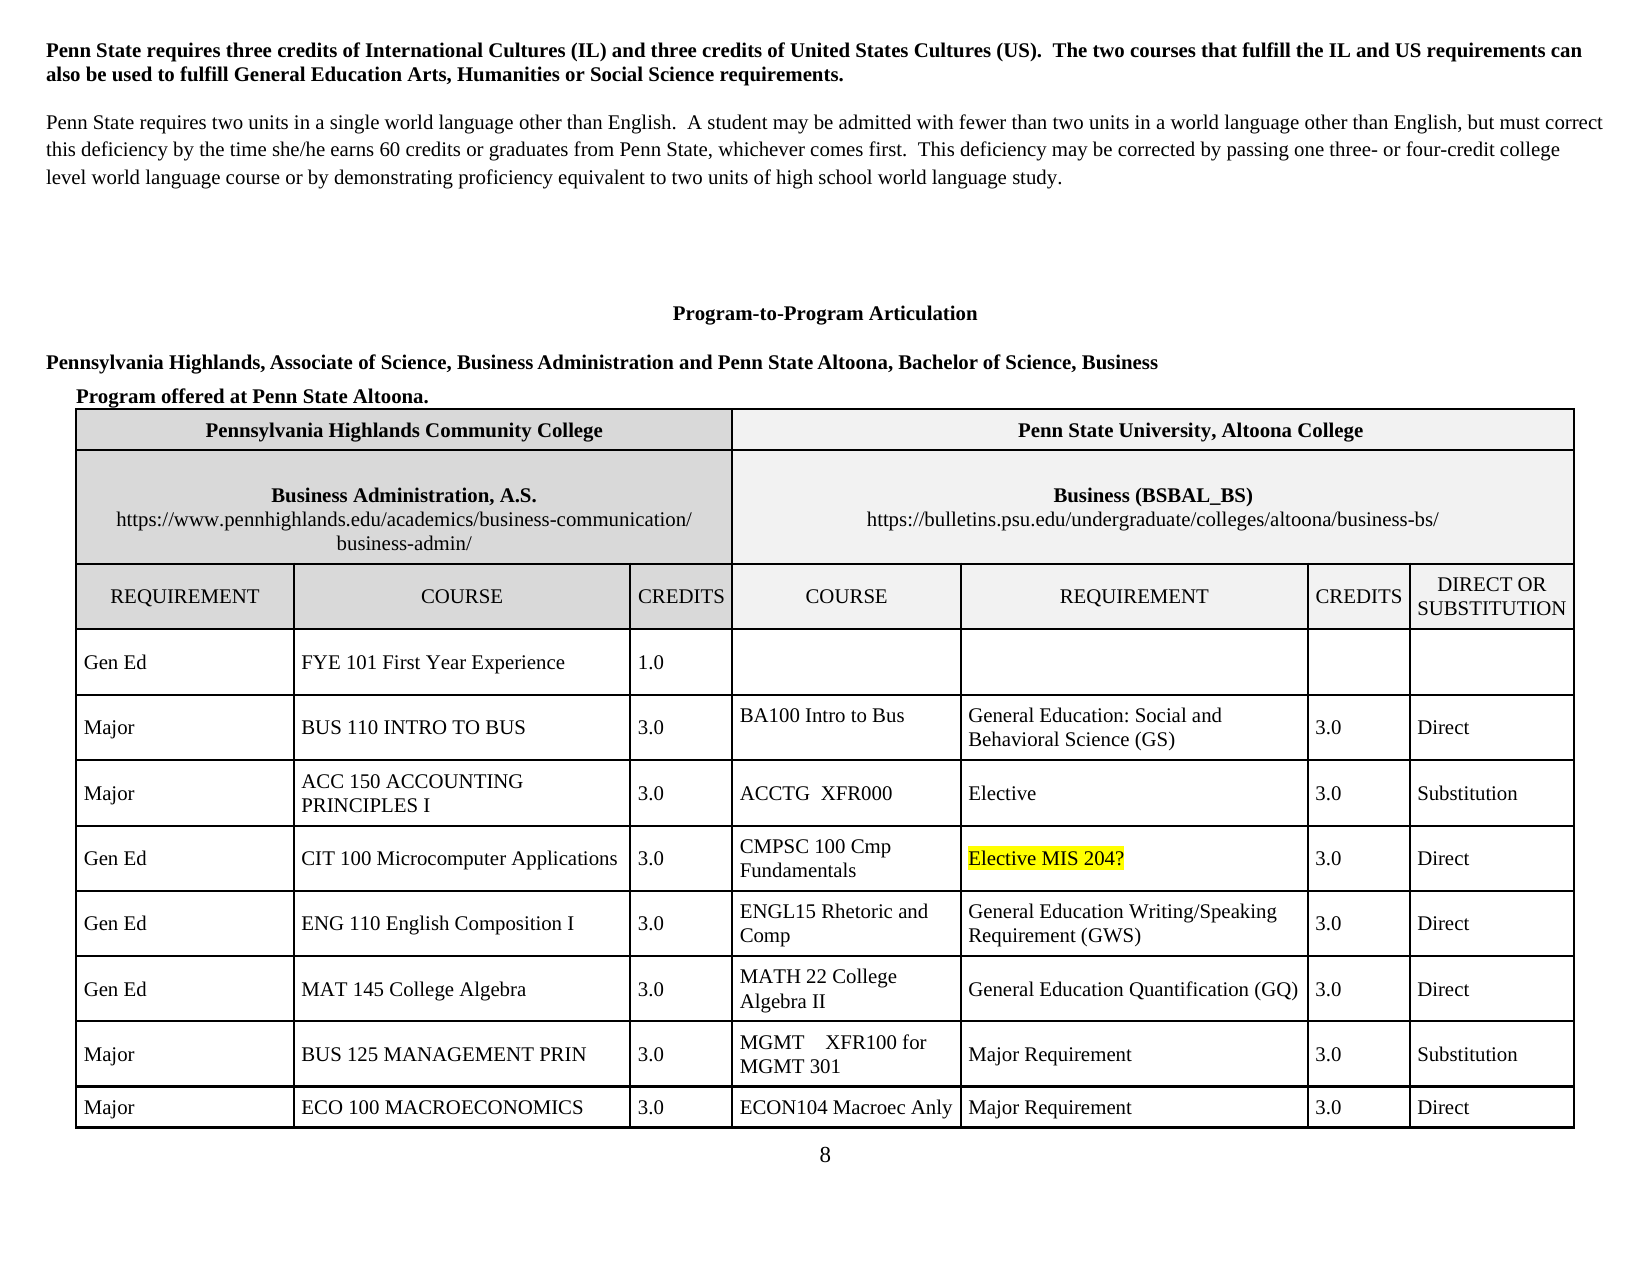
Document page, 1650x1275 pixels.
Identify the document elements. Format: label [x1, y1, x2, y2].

table_header [38, 30, 1612, 1136]
